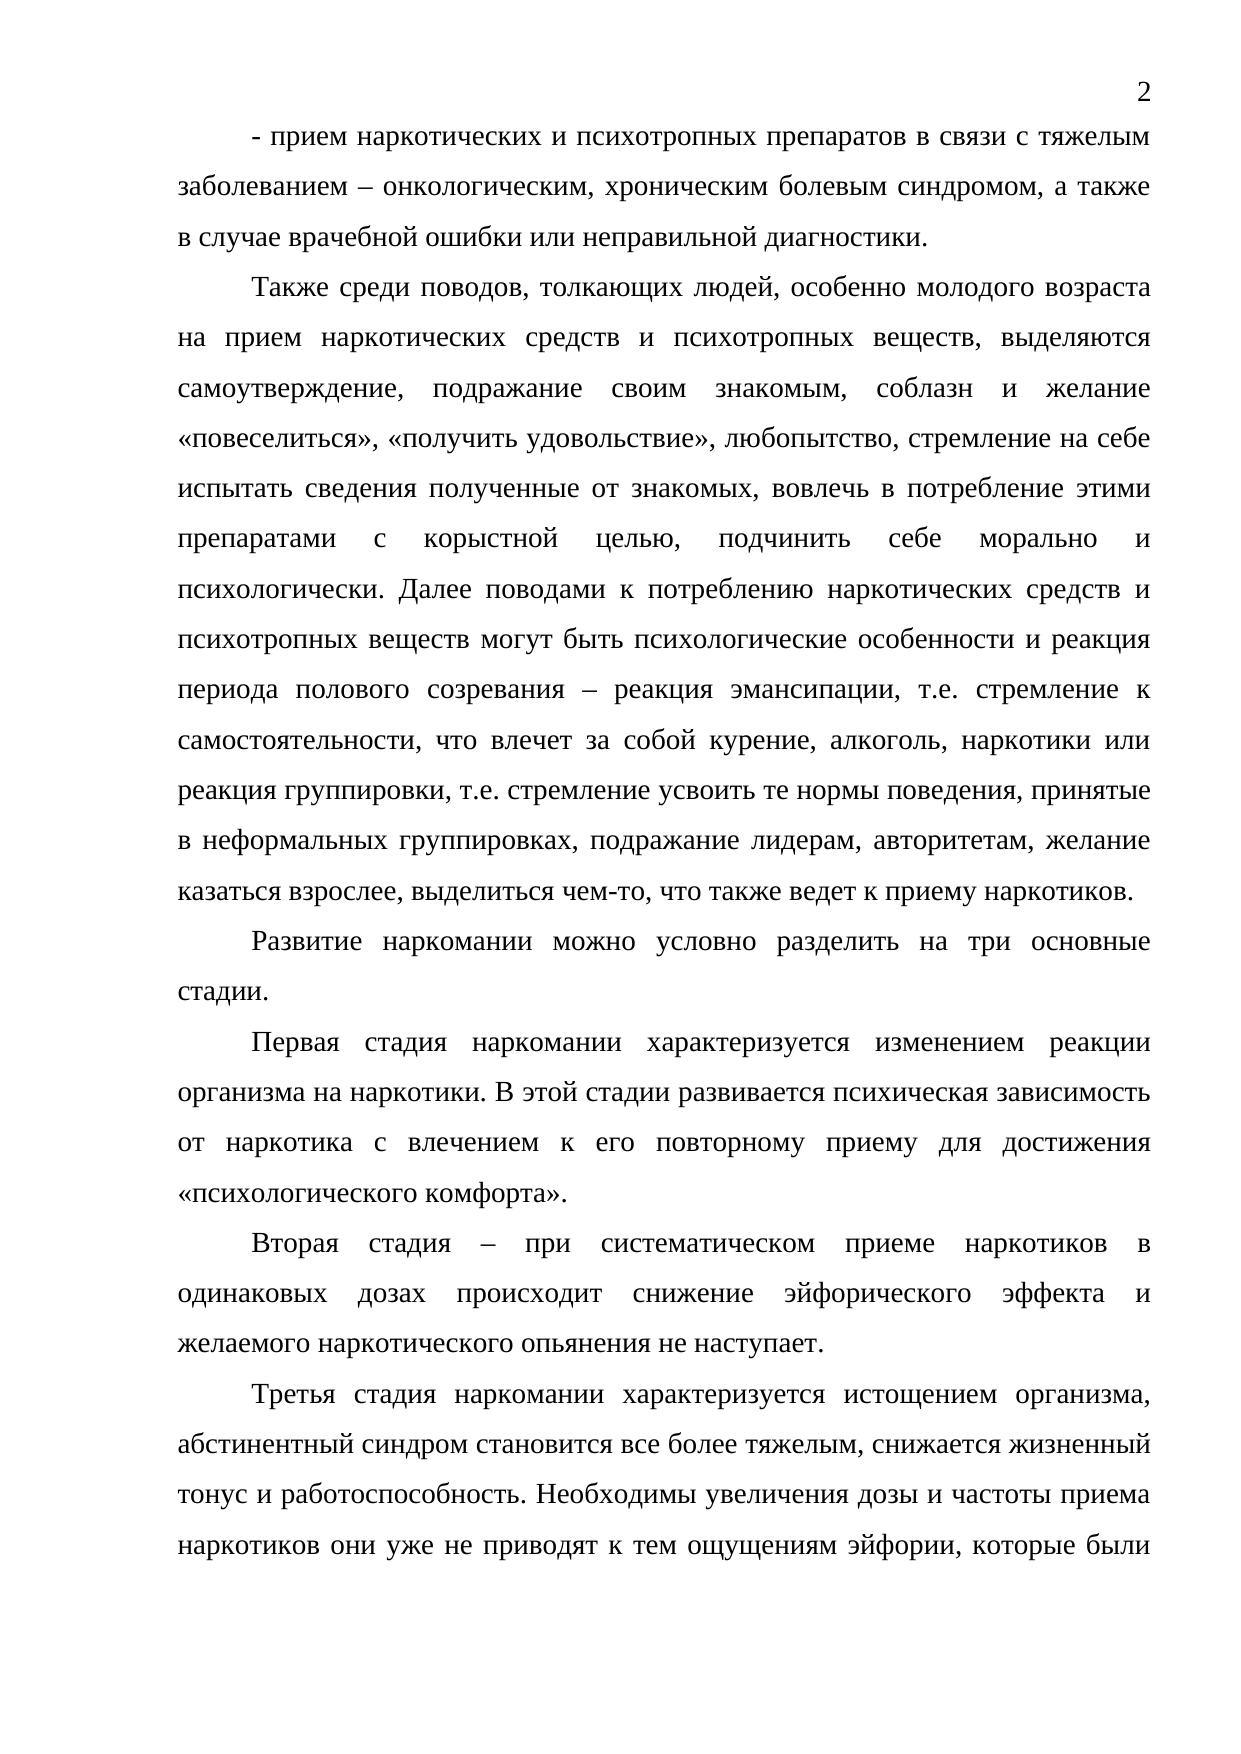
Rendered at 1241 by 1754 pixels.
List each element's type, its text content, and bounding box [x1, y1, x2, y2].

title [177, 1376, 1152, 1560]
title Первая стадия наркомании характеризуется изменением реакции организма на наркотики. В этой стадии развивается психическая зависимость от наркотика с влечением к его повторному приему для достижения «психологического комфорта». [177, 1024, 1152, 1208]
title - прием наркотических и психотропных препаратов в связи с тяжелым заболеванием – онкологическим, хроническим болевым синдромом, а также в случае врачебной ошибки или неправильной диагностики. [177, 118, 1152, 252]
title Также среди поводов, толкающих людей, особенно молодого возраста на прием наркотических средств и психотропных веществ, выделяются самоутверждение, подражание своим знакомым, соблазн и желание «повеселиться», «получить удовольствие», любопытство, стремление на себе испытать сведения полученные от знакомых, вовлечь в потребление этими препаратами с корыстной целью, подчинить себе морально и психологически. Далее поводами к потреблению наркотических средств и психотропных веществ могут быть психологические особенности и реакция периода полового созревания – реакция эмансипации, т.е. стремление к самостоятельности, что влечет за собой курение, алкоголь, наркотики или реакция группировки, т.е. стремление усвоить те нормы поведения, принятые в неформальных группировках, подражание лидерам, авторитетам, желание казаться взрослее, выделиться чем-то, что также ведет к приему наркотиков. [177, 269, 1152, 906]
title Развитие наркомании можно условно разделить на три основные стадии. [177, 923, 1152, 1007]
title Вторая стадия – при систематическом приеме наркотиков в одинаковых дозах происходит снижение эйфорического эффекта и желаемого наркотического опьянения не наступает. [177, 1225, 1152, 1359]
